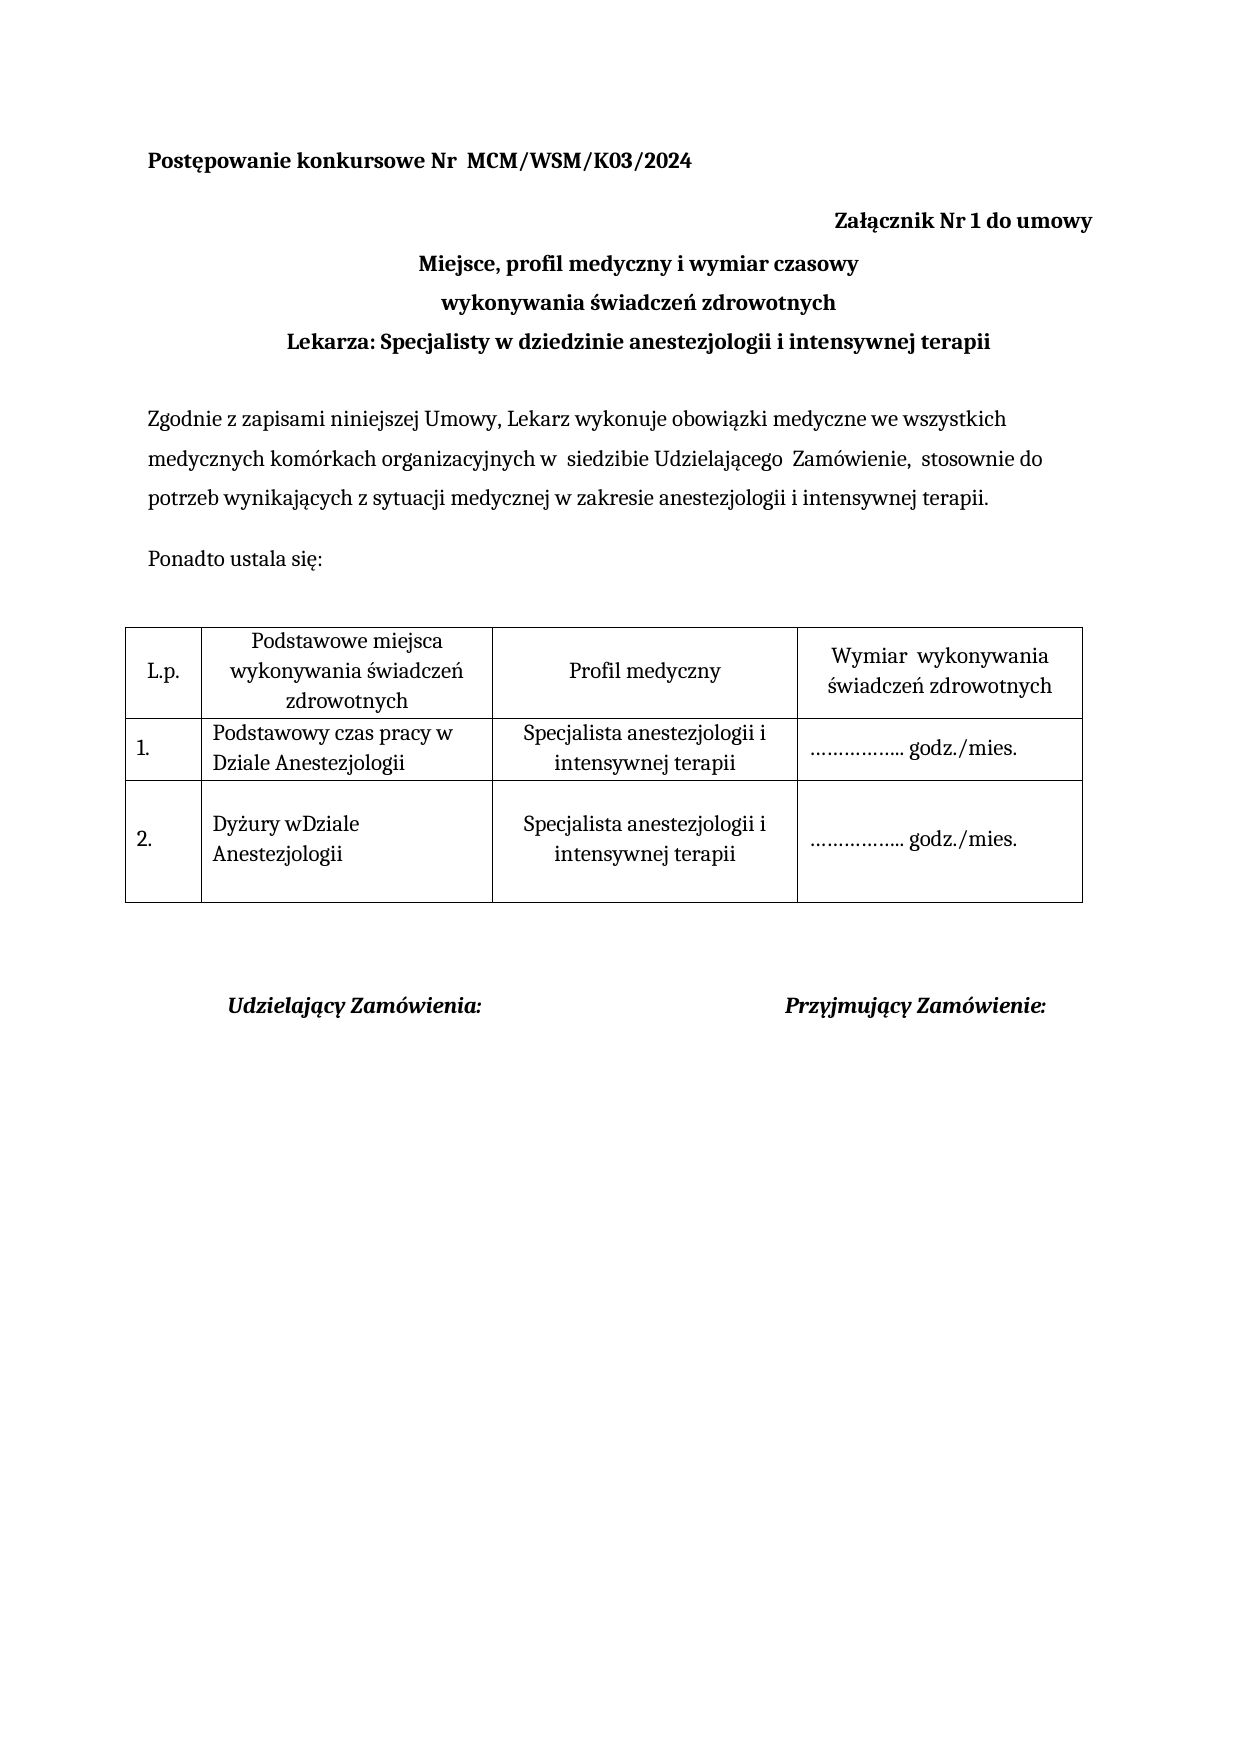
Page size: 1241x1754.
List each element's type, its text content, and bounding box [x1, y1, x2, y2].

table_header Podstawowe miejsca wykonywania świadczeń zdrowotnych [202, 628, 492, 718]
table_cell Dyżury wDziale Anestezjologii [202, 781, 492, 902]
table_cell …………….. godz./mies. [798, 781, 1082, 902]
text Lekarza: Specjalisty w dziedzinie anestezjologii i intensywnej terapii [185, 328, 1093, 355]
text Postępowanie konkursowe Nr MCM/WSM/K03/2024 [148, 148, 1093, 174]
table_header Profil medyczny [493, 628, 797, 718]
text Miejsce, profil medyczny i wymiar czasowy [185, 251, 1093, 277]
table_header Wymiar wykonywania świadczeń zdrowotnych [798, 628, 1082, 718]
table_cell 1. [126, 719, 201, 780]
table_cell 2. [126, 781, 201, 902]
table_cell Specjalista anestezjologii i intensywnej terapii [493, 781, 797, 902]
text Załącznik Nr 1 do umowy [148, 208, 1093, 234]
text Zgodnie z zapisami niniejszej Umowy, Lekarz wykonuje obowiązki medyczne we wszystkich medycznych komórkach organizacyjnych w siedzibie Udzielającego Zamówienie, stosownie do potrzeb wynikających z sytuacji medycznej w zakresie anestezjologii i intensywnej terapii. [148, 406, 1093, 511]
table_header L.p. [126, 628, 201, 718]
text wykonywania świadczeń zdrowotnych [185, 289, 1093, 316]
text Ponadto ustala się: [148, 545, 1093, 572]
text Udzielający Zamówienia: Przyjmujący Zamówienie: [148, 993, 1093, 1020]
table_cell Specjalista anestezjologii i intensywnej terapii [493, 719, 797, 780]
table_cell Podstawowy czas pracy w Dziale Anestezjologii [202, 719, 492, 780]
table_cell …………….. godz./mies. [798, 719, 1082, 780]
